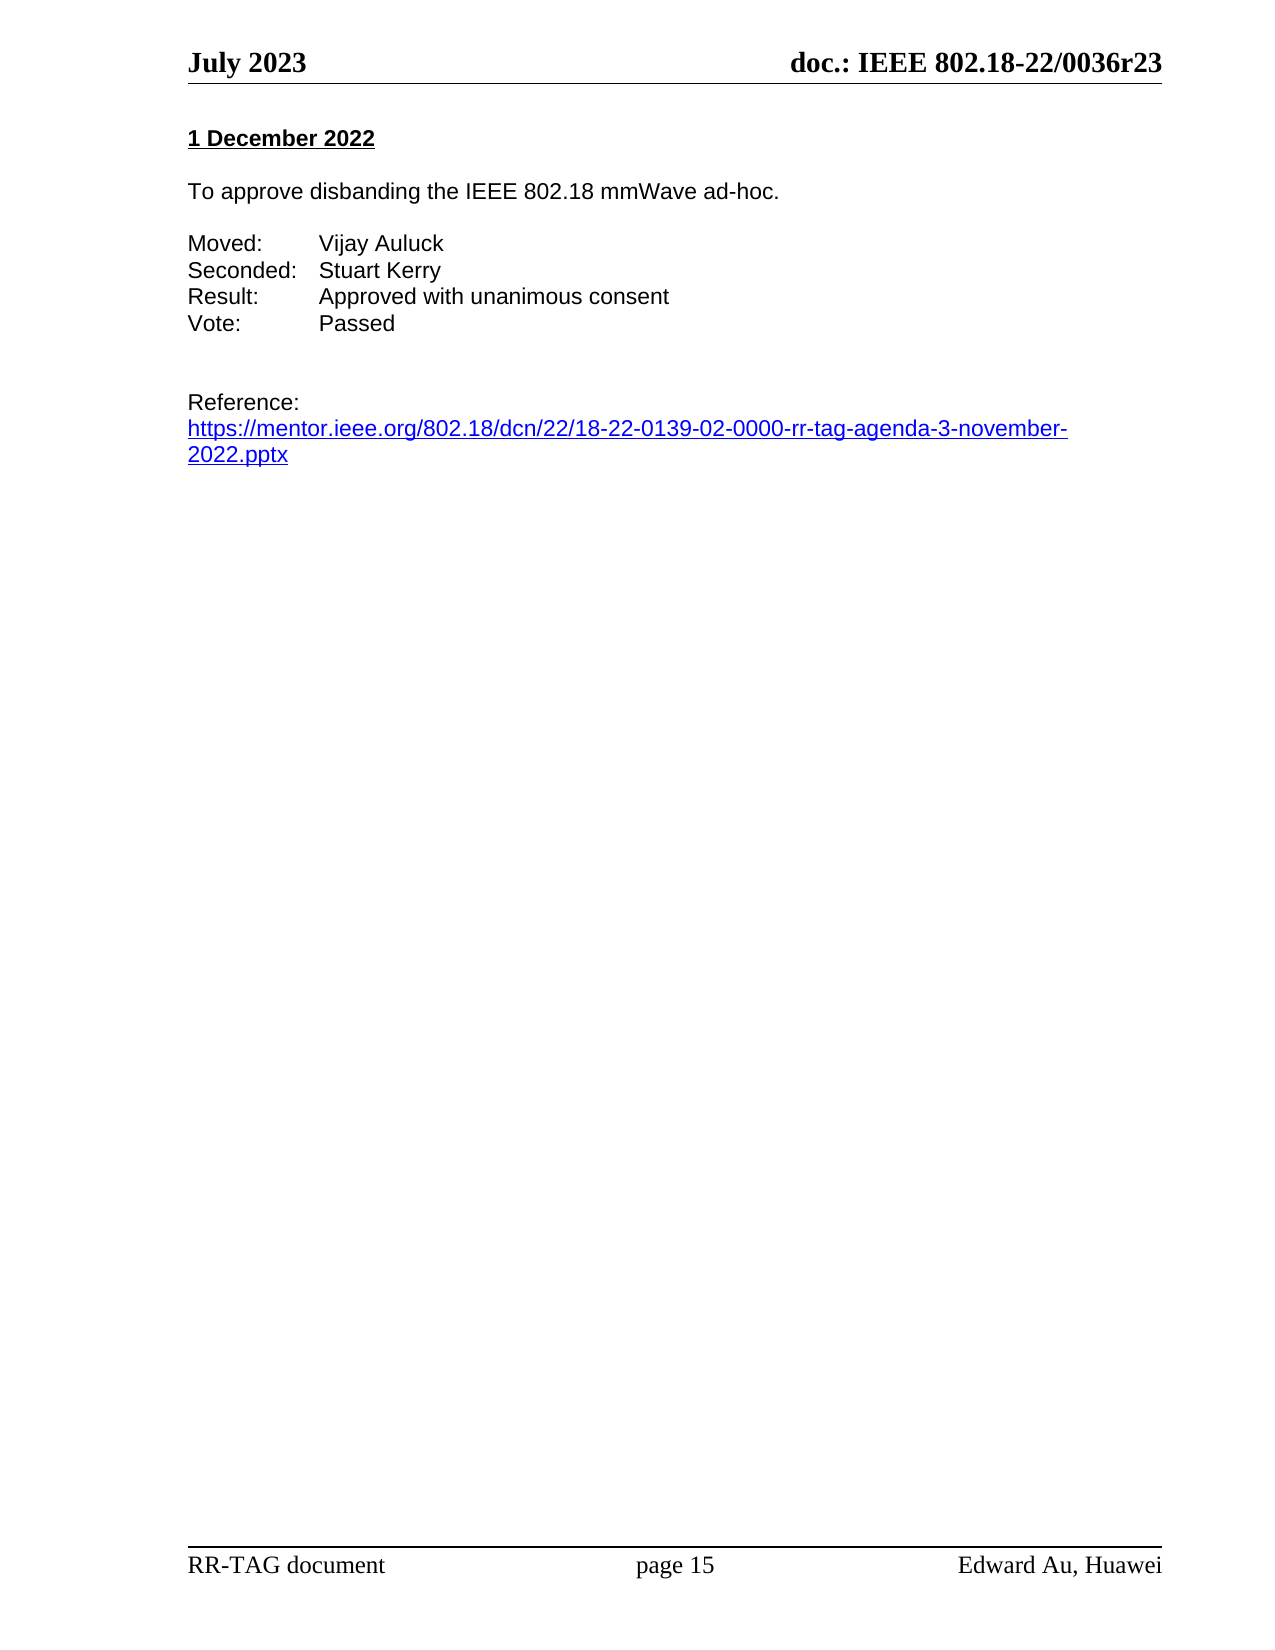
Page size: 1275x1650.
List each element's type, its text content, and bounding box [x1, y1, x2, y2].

text Moved: Vijay Auluck [187, 230, 1162, 257]
text 1 December 2022 [187, 125, 1162, 151]
text Seconded: Stuart Kerry [187, 257, 1162, 283]
text Reference: [187, 388, 1162, 415]
text Vote: Passed [187, 309, 1162, 336]
text https://mentor.ieee.org/802.18/dcn/22/18-22-0139-02-0000-rr-tag-agenda-3-november-2022.pptx [187, 415, 1162, 468]
text Result: Approved with unanimous consent [187, 283, 1162, 309]
text To approve disbanding the IEEE 802.18 mmWave ad-hoc. [187, 178, 1162, 204]
